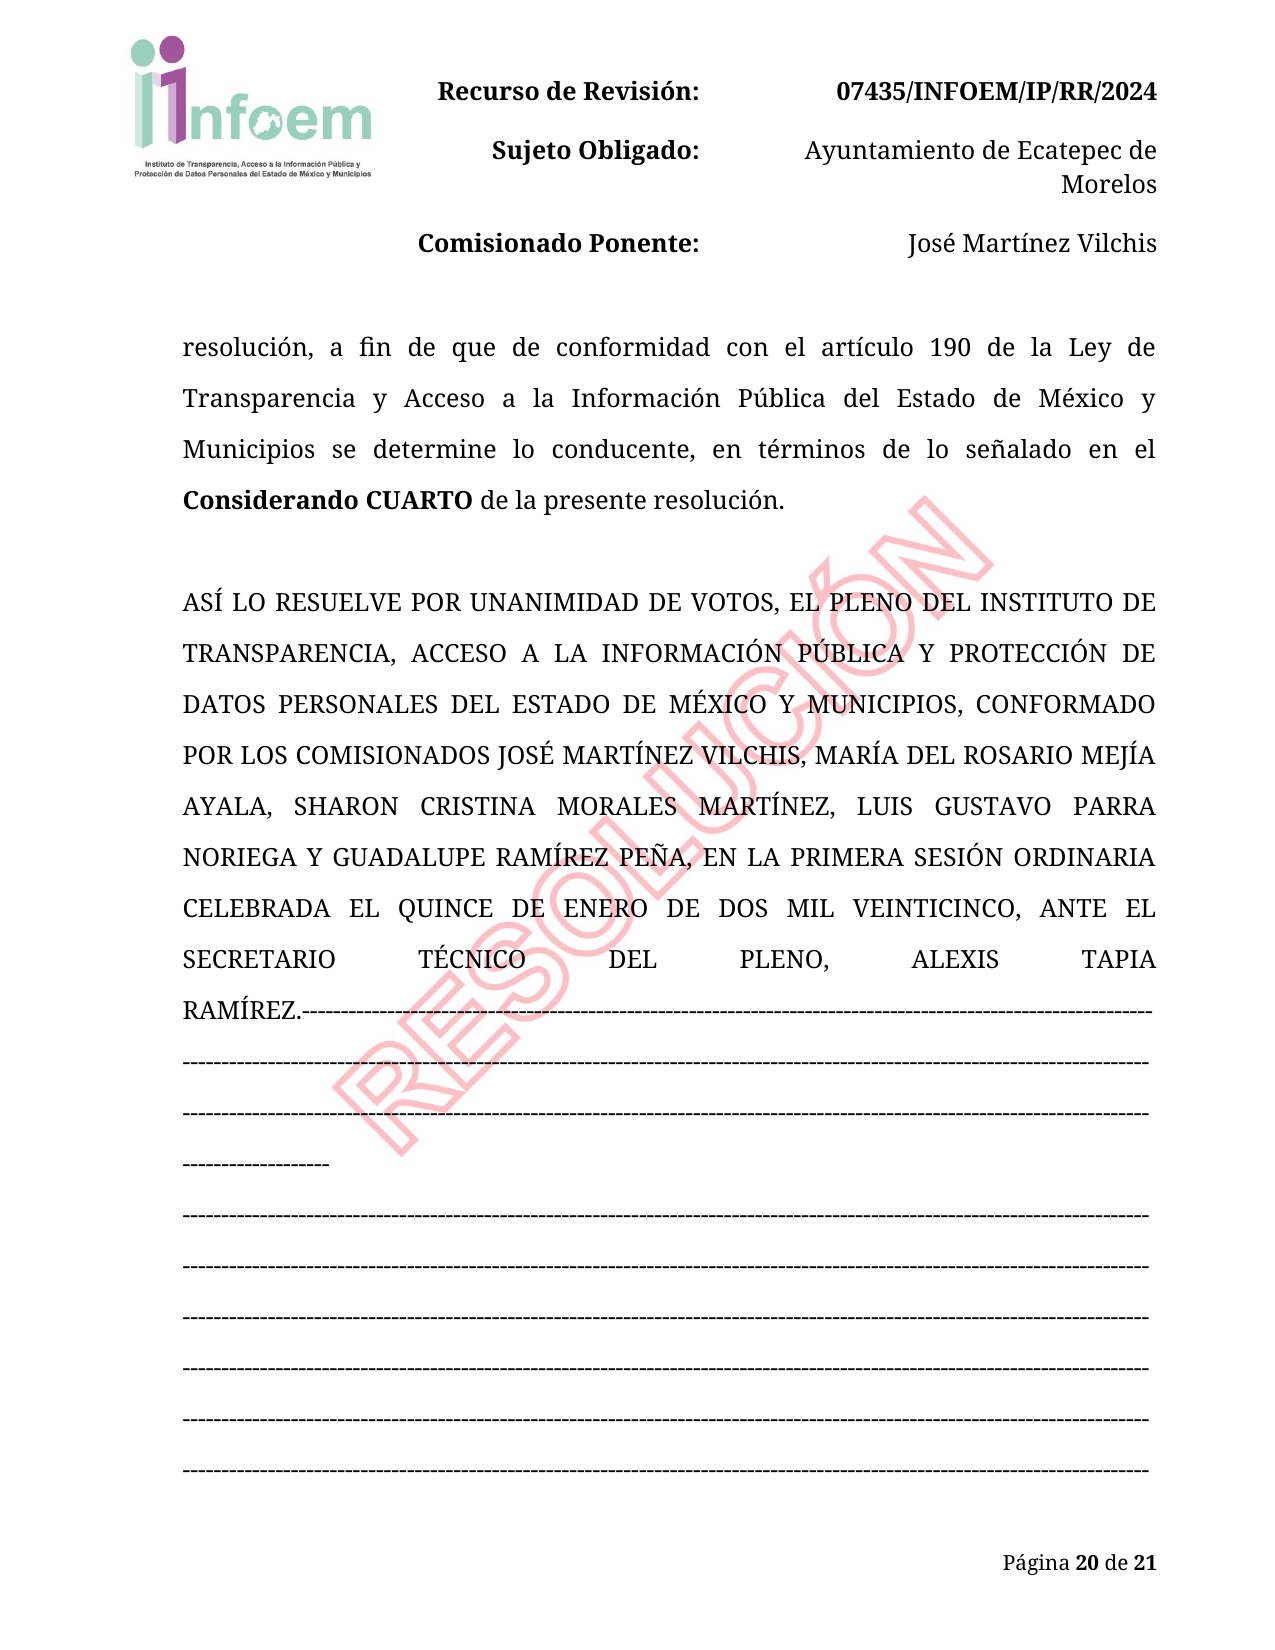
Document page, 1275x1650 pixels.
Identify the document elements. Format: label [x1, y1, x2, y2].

text [182, 584, 1157, 1486]
text [182, 329, 1157, 516]
picture [11, 0, 1275, 1630]
